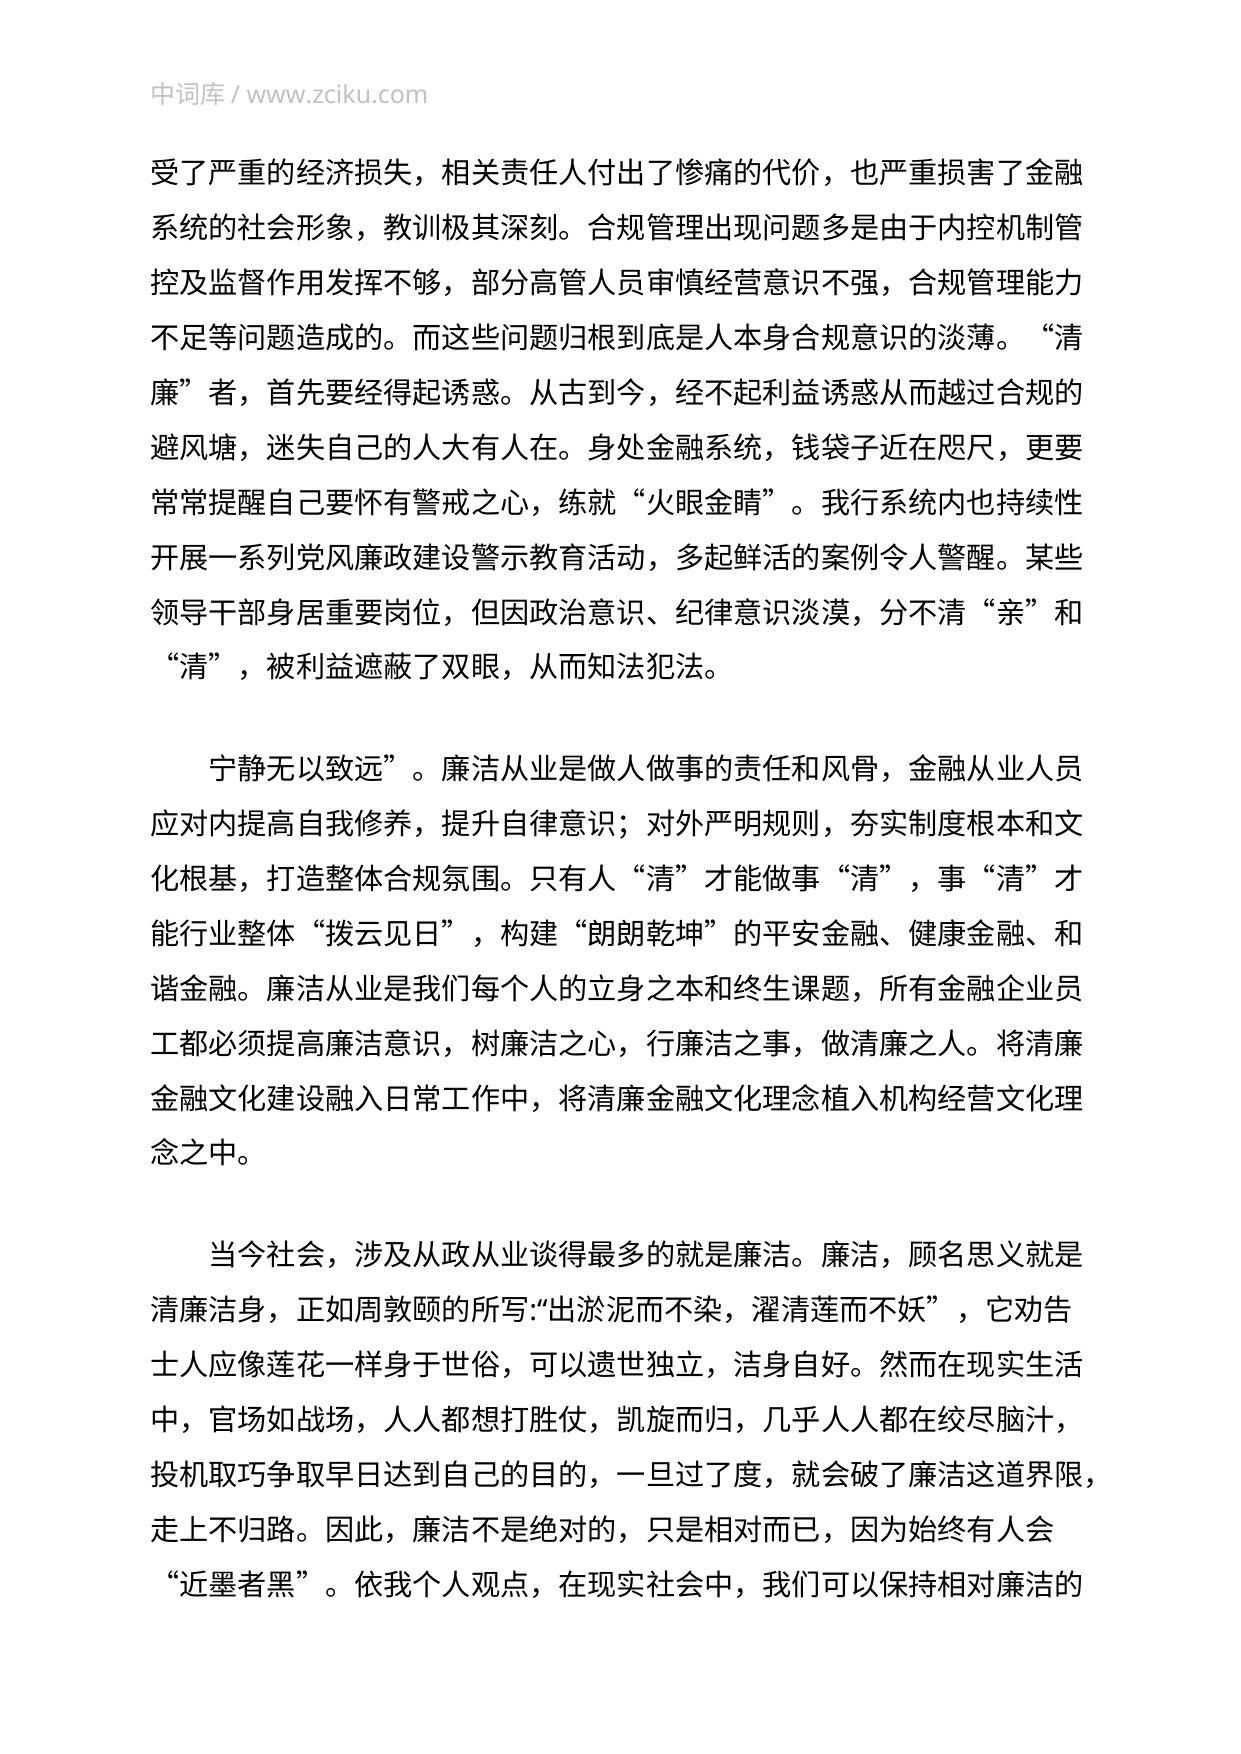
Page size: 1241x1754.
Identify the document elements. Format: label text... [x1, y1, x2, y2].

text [150, 1232, 1090, 1604]
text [150, 150, 1090, 686]
text 宁静无以致远”。廉洁从业是做人做事的责任和风骨，金融从业人员应对内提高自我修养，提升自律意识；对外严明规则，夯实制度根本和文化根基，打造整体合规氛围。只有人“清”才能做事“清”，事“清”才能行业整体“拨云见日”，构建“朗朗乾坤”的平安金融、健康金融、和谐金融。廉洁从业是我们每个人的立身之本和终生课题，所有金融企业员工都必须提高廉洁意识，树廉洁之心，行廉洁之事，做清廉之人。将清廉金融文化建设融入日常工作中，将清廉金融文化理念植入机构经营文化理念之中。 [150, 746, 1090, 1172]
